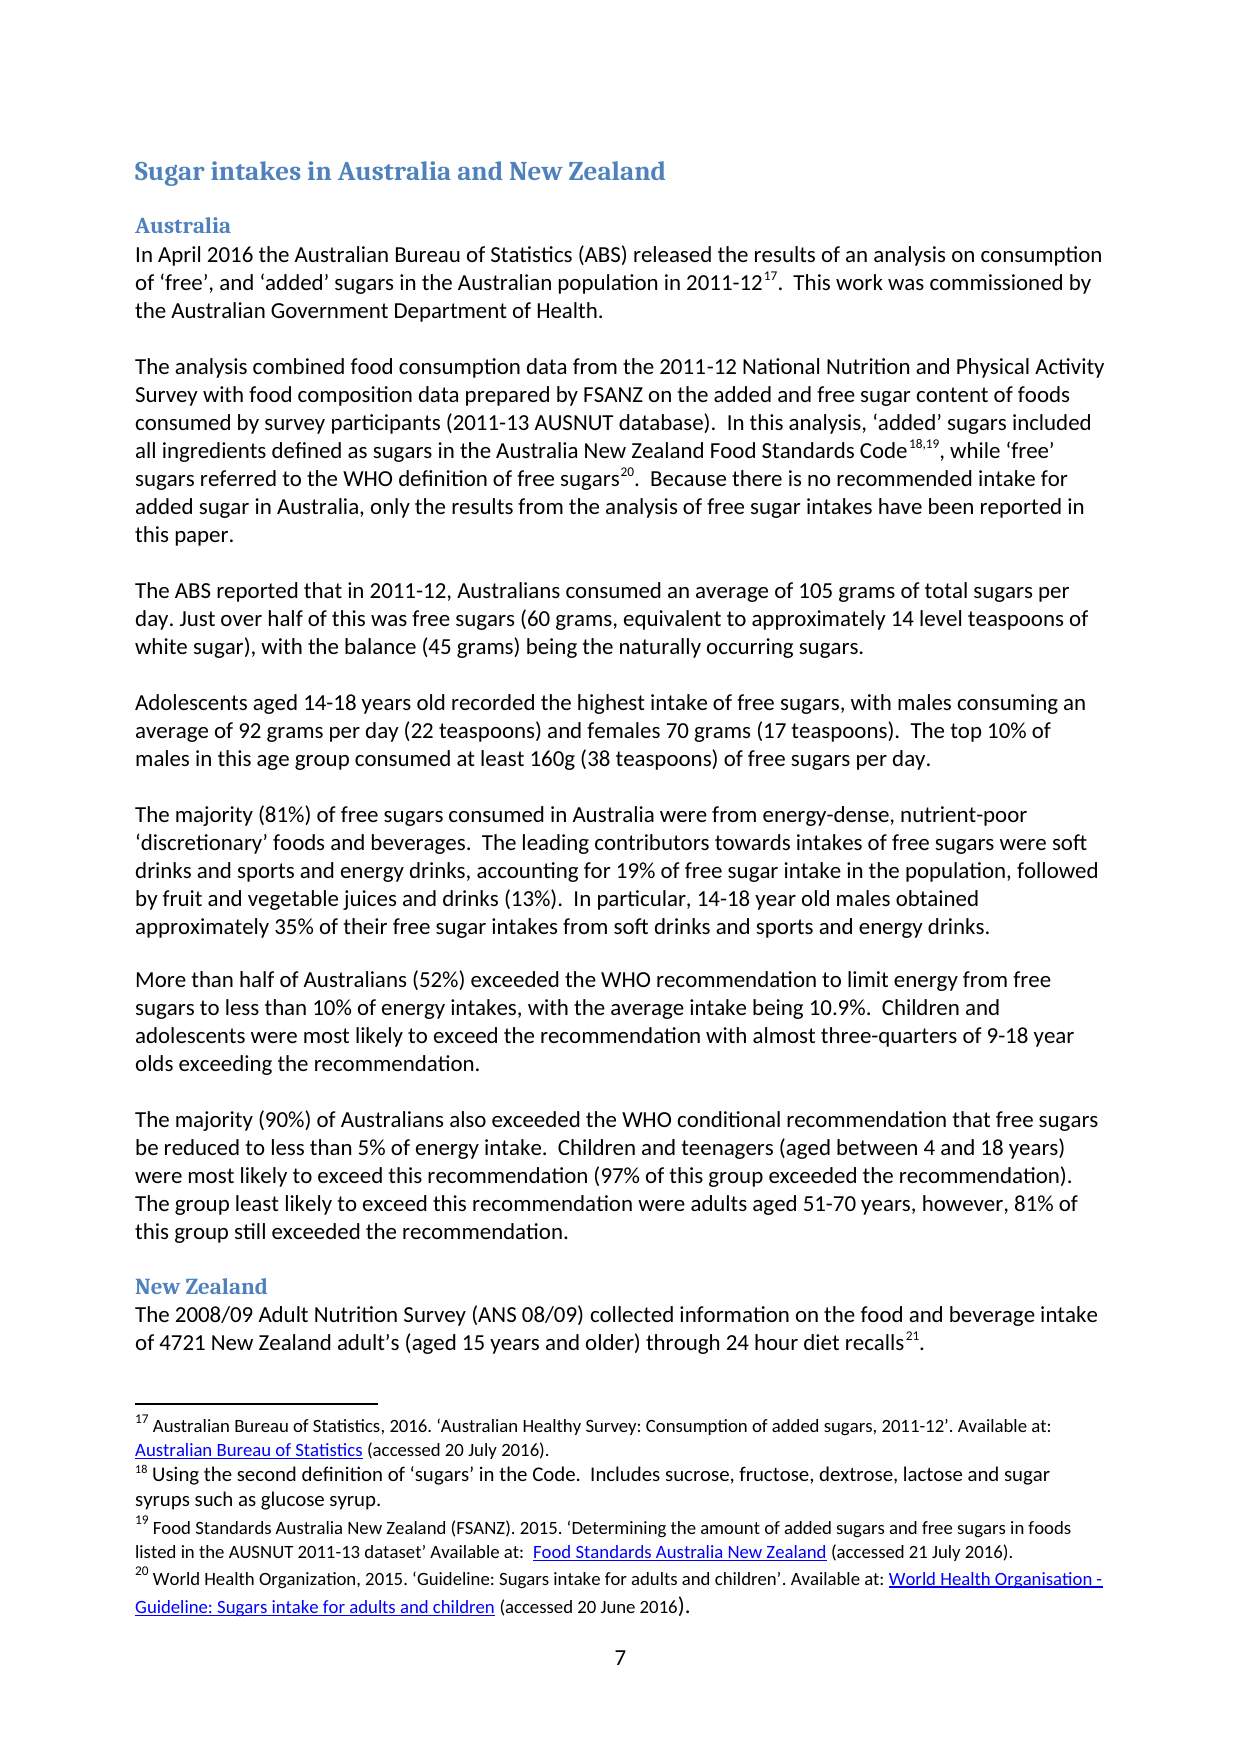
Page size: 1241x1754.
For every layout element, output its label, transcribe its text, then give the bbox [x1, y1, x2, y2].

text The majority (90%) of Australians also exceeded the WHO conditional recommendation that free sugars be reduced to less than 5% of energy intake. Children and teenagers (aged between 4 and 18 years) were most likely to exceed this recommendation (97% of this group exceeded the recommendation). The group least likely to exceed this recommendation were adults aged 51-70 years, however, 81% of this group still exceeded the recommendation. [135, 1105, 1105, 1245]
text The ABS reported that in 2011-12, Australians consumed an average of 105 grams of total sugars per day. Just over half of this was free sugars (60 grams, equivalent to approximately 14 level teaspoons of white sugar), with the balance (45 grams) being the naturally occurring sugars. [135, 576, 1105, 660]
text More than half of Australians (52%) exceeded the WHO recommendation to limit energy from free sugars to less than 10% of energy intakes, with the average intake being 10.9%. Children and adolescents were most likely to exceed the recommendation with almost three-quarters of 9-18 year olds exceeding the recommendation. [135, 965, 1105, 1077]
text The analysis combined food consumption data from the 2011-12 National Nutrition and Physical Activity Survey with food composition data prepared by FSANZ on the added and free sugar content of foods consumed by survey participants (2011-13 AUSNUT database). In this analysis, ‘added’ sugars included all ingredients defined as sugars in the Australia New Zealand Food Standards Code,, while ‘free’ sugars referred to the WHO definition of free sugars. Because there is no recommended intake for added sugar in Australia, only the results from the analysis of free sugar intakes have been reported in this paper. [135, 352, 1105, 548]
subtitle Sugar intakes in Australia and New Zealand [135, 156, 1105, 187]
text Australia [135, 213, 1105, 240]
text The 2008/09 Adult Nutrition Survey (ANS 08/09) collected information on the food and beverage intake of 4721 New Zealand adult’s (aged 15 years and older) through 24 hour diet recalls. [135, 1300, 1105, 1356]
text The majority (81%) of free sugars consumed in Australia were from energy-dense, nutrient-poor ‘discretionary’ foods and beverages. The leading contributors towards intakes of free sugars were soft drinks and sports and energy drinks, accounting for 19% of free sugar intake in the population, followed by fruit and vegetable juices and drinks (13%). In particular, 14-18 year old males obtained approximately 35% of their free sugar intakes from soft drinks and sports and energy drinks. [135, 800, 1105, 940]
text New Zealand [135, 1273, 1105, 1300]
text Adolescents aged 14-18 years old recorded the highest intake of free sugars, with males consuming an average of 92 grams per day (22 teaspoons) and females 70 grams (17 teaspoons). The top 10% of males in this age group consumed at least 160g (38 teaspoons) of free sugars per day. [135, 688, 1105, 772]
text In April 2016 the Australian Bureau of Statistics (ABS) released the results of an analysis on consumption of ‘free’, and ‘added’ sugars in the Australian population in 2011-12. This work was commissioned by the Australian Government Department of Health. [135, 240, 1105, 324]
